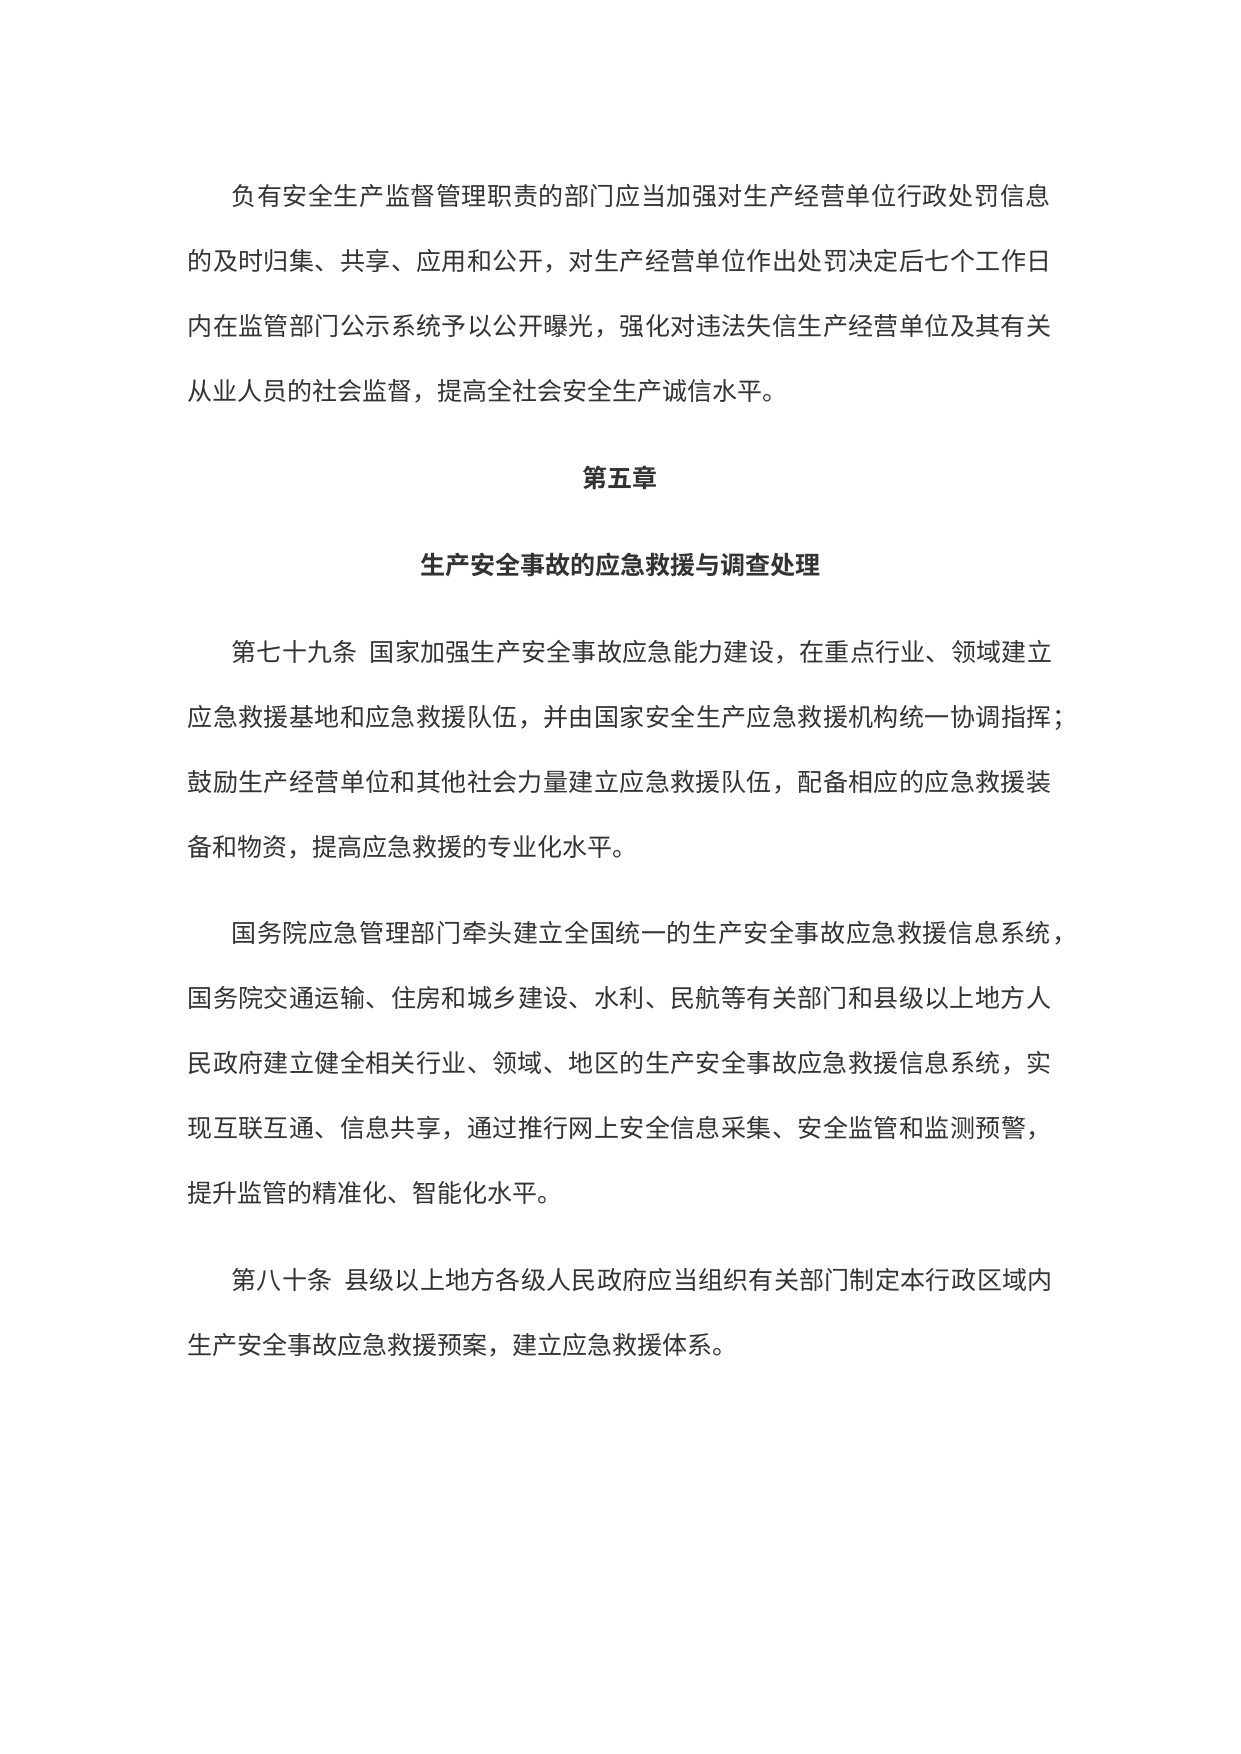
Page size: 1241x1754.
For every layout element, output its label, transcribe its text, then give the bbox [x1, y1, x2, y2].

text 负有安全生产监督管理职责的部门应当加强对生产经营单位行政处罚信息的及时归集、共享、应用和公开，对生产经营单位作出处罚决定后七个工作日内在监管部门公示系统予以公开曝光，强化对违法失信生产经营单位及其有关从业人员的社会监督，提高全社会安全生产诚信水平。 [187, 162, 1053, 422]
text 生产安全事故的应急救援与调查处理 [187, 531, 1053, 596]
text 第八十条 县级以上地方各级人民政府应当组织有关部门制定本行政区域内生产安全事故应急救援预案，建立应急救援体系。 [187, 1246, 1053, 1376]
text 国务院应急管理部门牵头建立全国统一的生产安全事故应急救援信息系统，国务院交通运输、住房和城乡建设、水利、民航等有关部门和县级以上地方人民政府建立健全相关行业、领域、地区的生产安全事故应急救援信息系统，实现互联互通、信息共享，通过推行网上安全信息采集、安全监管和监测预警，提升监管的精准化、智能化水平。 [187, 899, 1053, 1224]
text 第七十九条 国家加强生产安全事故应急能力建设，在重点行业、领域建立应急救援基地和应急救援队伍，并由国家安全生产应急救援机构统一协调指挥；鼓励生产经营单位和其他社会力量建立应急救援队伍，配备相应的应急救援装备和物资，提高应急救援的专业化水平。 [187, 618, 1053, 878]
text 第五章 [187, 444, 1053, 509]
